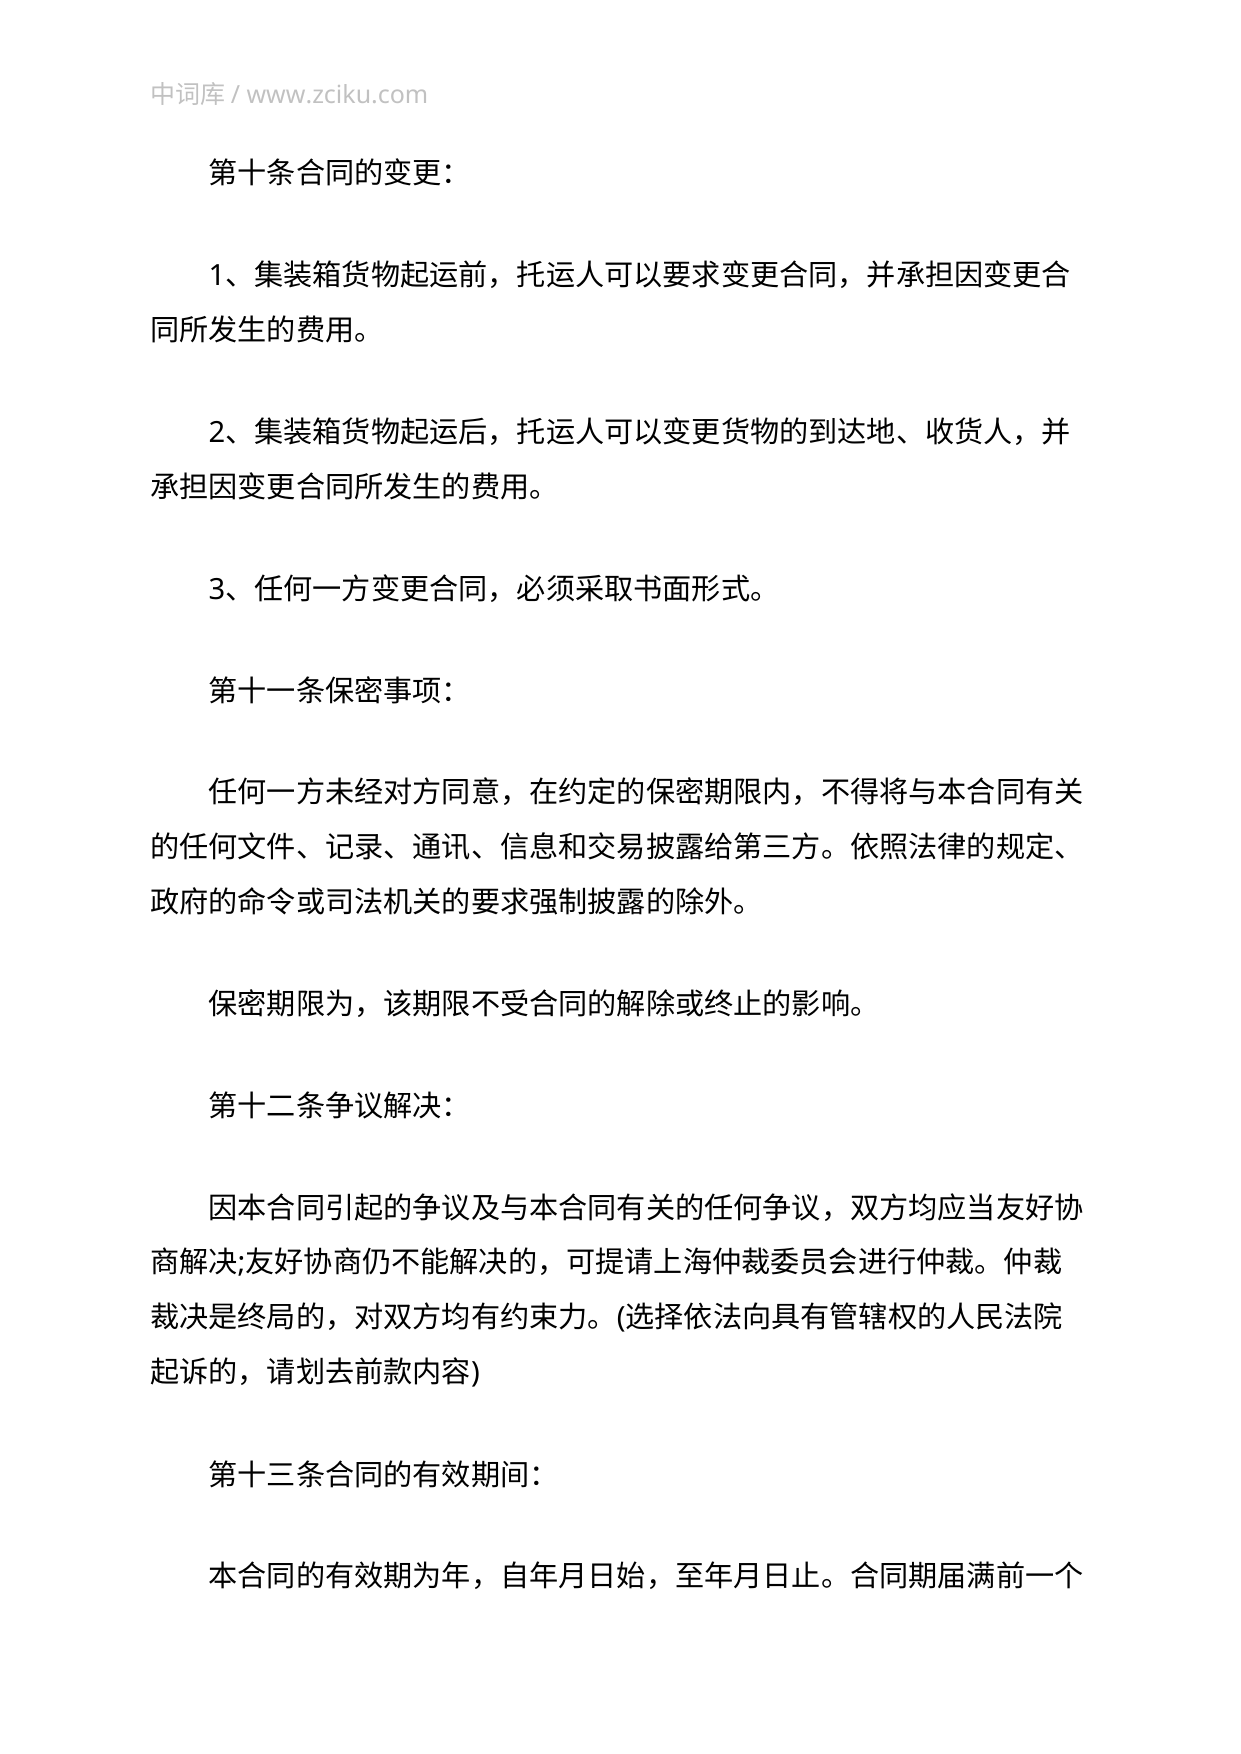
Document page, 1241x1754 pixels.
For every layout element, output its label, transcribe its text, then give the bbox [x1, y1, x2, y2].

text 2、集装箱货物起运后，托运人可以变更货物的到达地、收货人，并承担因变更合同所发生的费用。 [150, 408, 1090, 506]
text 第十二条争议解决： [150, 1082, 1090, 1125]
text 3、任何一方变更合同，必须采取书面形式。 [150, 565, 1090, 608]
text 第十条合同的变更： [150, 150, 1090, 192]
text 保密期限为，该期限不受合同的解除或终止的影响。 [150, 981, 1090, 1023]
text 因本合同引起的争议及与本合同有关的任何争议，双方均应当友好协商解决;友好协商仍不能解决的，可提请上海仲裁委员会进行仲裁。仲裁裁决是终局的，对双方均有约束力。(选择依法向具有管辖权的人民法院起诉的，请划去前款内容) [150, 1184, 1090, 1391]
text 任何一方未经对方同意，在约定的保密期限内，不得将与本合同有关的任何文件、记录、通讯、信息和交易披露给第三方。依照法律的规定、政府的命令或司法机关的要求强制披露的除外。 [150, 769, 1090, 921]
text 1、集装箱货物起运前，托运人可以要求变更合同，并承担因变更合同所发生的费用。 [150, 252, 1090, 349]
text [150, 1553, 1090, 1595]
text 第十三条合同的有效期间： [150, 1451, 1090, 1493]
text 第十一条保密事项： [150, 667, 1090, 709]
